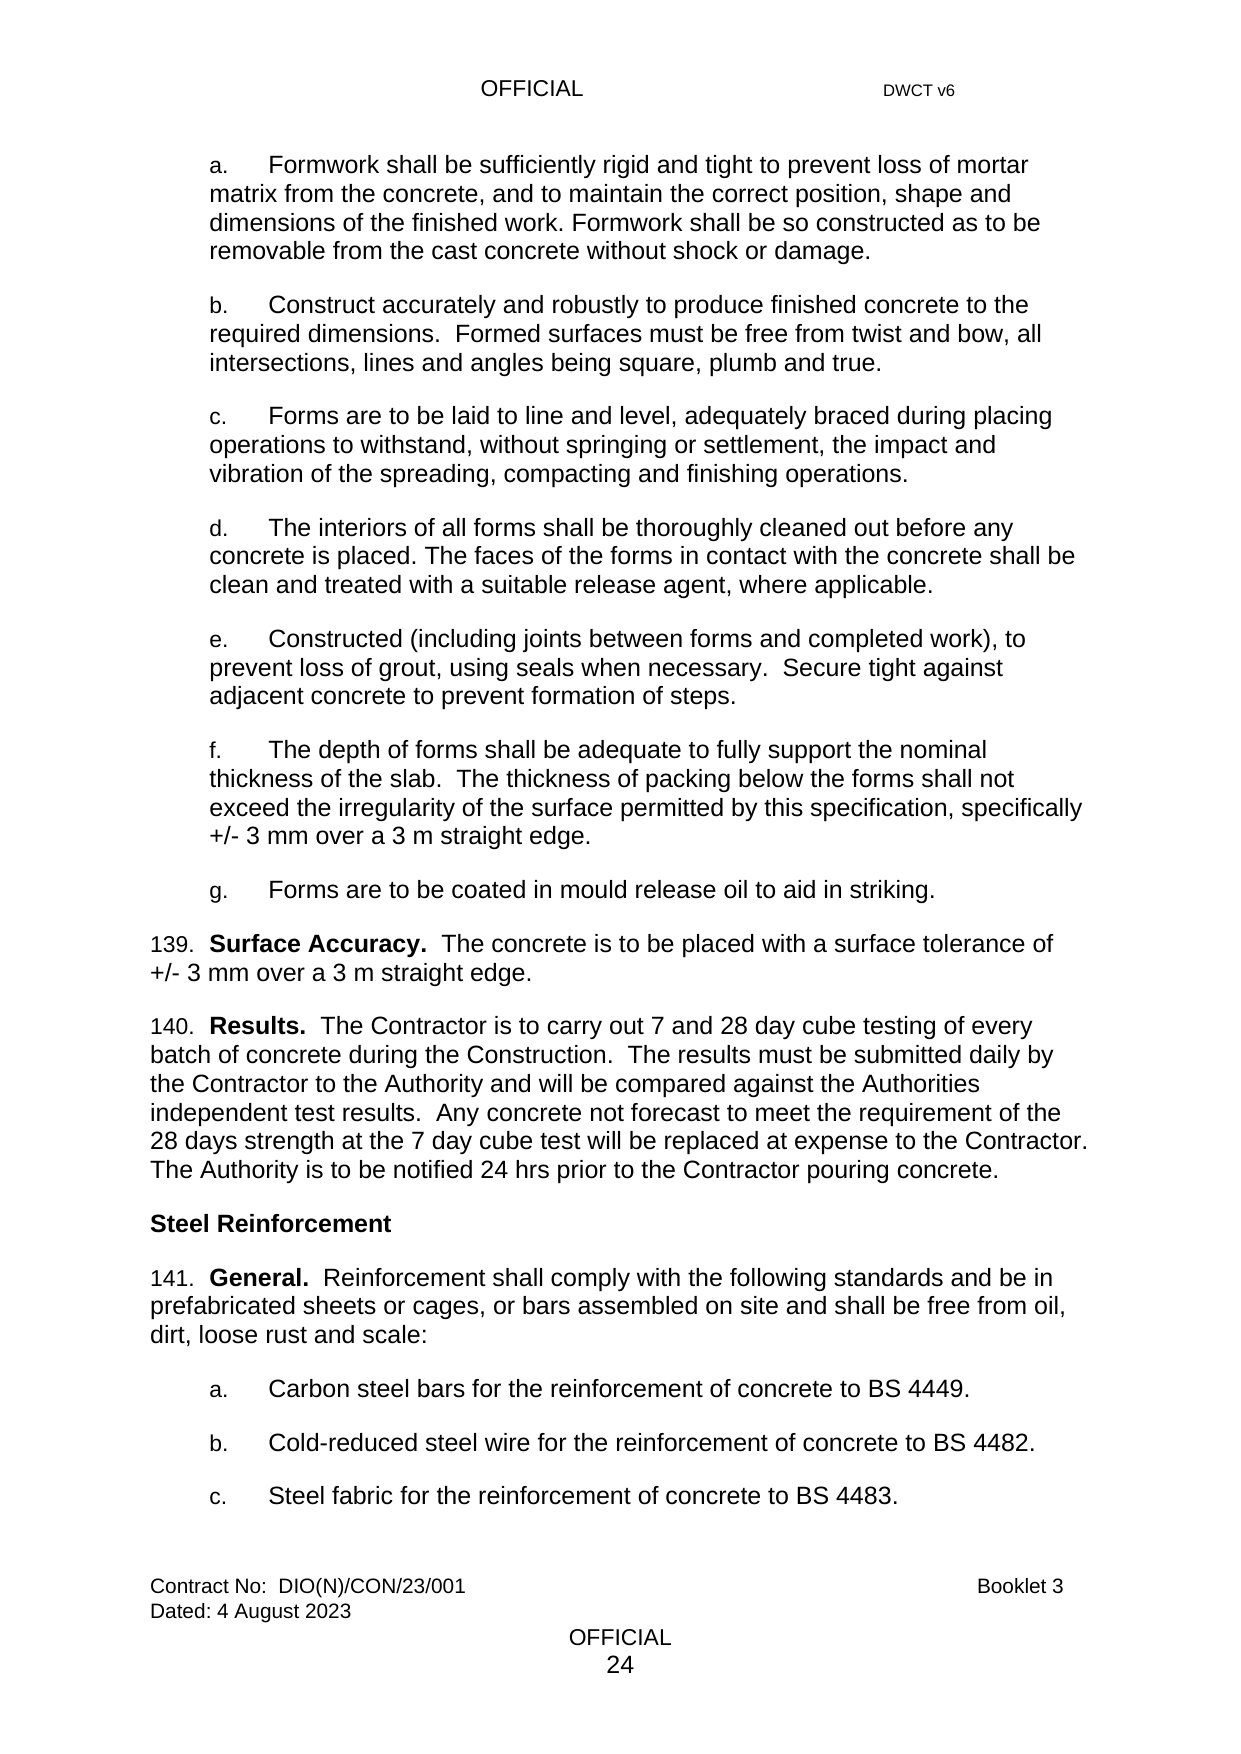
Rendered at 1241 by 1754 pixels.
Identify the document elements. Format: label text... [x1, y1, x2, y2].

subtitle General. Reinforcement shall comply with the following standards and be in prefabricated sheets or cages, or bars assembled on site and shall be free from oil, dirt, loose rust and scale: [150, 1262, 1090, 1349]
subtitle Forms are to be coated in mould release oil to aid in striking. [209, 875, 1090, 904]
subtitle The depth of forms shall be adequate to fully support the nominal thickness of the slab. The thickness of packing below the forms shall not exceed the irregularity of the surface permitted by this specification, specifically +/- 3 mm over a 3 m straight edge. [209, 735, 1090, 850]
subtitle Steel Reinforcement [150, 1209, 1090, 1237]
subtitle Constructed (including joints between forms and completed work), to prevent loss of grout, using seals when necessary. Secure tight against adjacent concrete to prevent formation of steps. [209, 624, 1090, 710]
subtitle Surface Accuracy. The concrete is to be placed with a surface tolerance of +/- 3 mm over a 3 m straight edge. [150, 929, 1090, 986]
subtitle Steel fabric for the reinforcement of concrete to BS 4483. [209, 1481, 1090, 1510]
subtitle Construct accurately and robustly to produce finished concrete to the required dimensions. Formed surfaces must be free from twist and bow, all intersections, lines and angles being square, plumb and true. [209, 290, 1090, 376]
subtitle Forms are to be laid to line and level, adequately braced during placing operations to withstand, without springing or settlement, the impact and vibration of the spreading, compacting and finishing operations. [209, 401, 1090, 487]
subtitle Carbon steel bars for the reinforcement of concrete to BS 4449. [209, 1374, 1090, 1402]
subtitle The interiors of all forms shall be thoroughly cleaned out before any concrete is placed. The faces of the forms in contact with the concrete shall be clean and treated with a suitable release agent, where applicable. [209, 512, 1090, 599]
subtitle Cold-reduced steel wire for the reinforcement of concrete to BS 4482. [209, 1427, 1090, 1456]
subtitle Formwork shall be sufficiently rigid and tight to prevent loss of mortar matrix from the concrete, and to maintain the correct position, shape and dimensions of the finished work. Formwork shall be so constructed as to be removable from the cast concrete without shock or damage. [209, 150, 1090, 265]
subtitle Results. The Contractor is to carry out 7 and 28 day cube testing of every batch of concrete during the Construction. The results must be submitted daily by the Contractor to the Authority and will be compared against the Authorities independent test results. Any concrete not forecast to meet the requirement of the 28 days strength at the 7 day cube test will be replaced at expense to the Contractor. The Authority is to be notified 24 hrs prior to the Contractor pouring concrete. [150, 1011, 1090, 1184]
